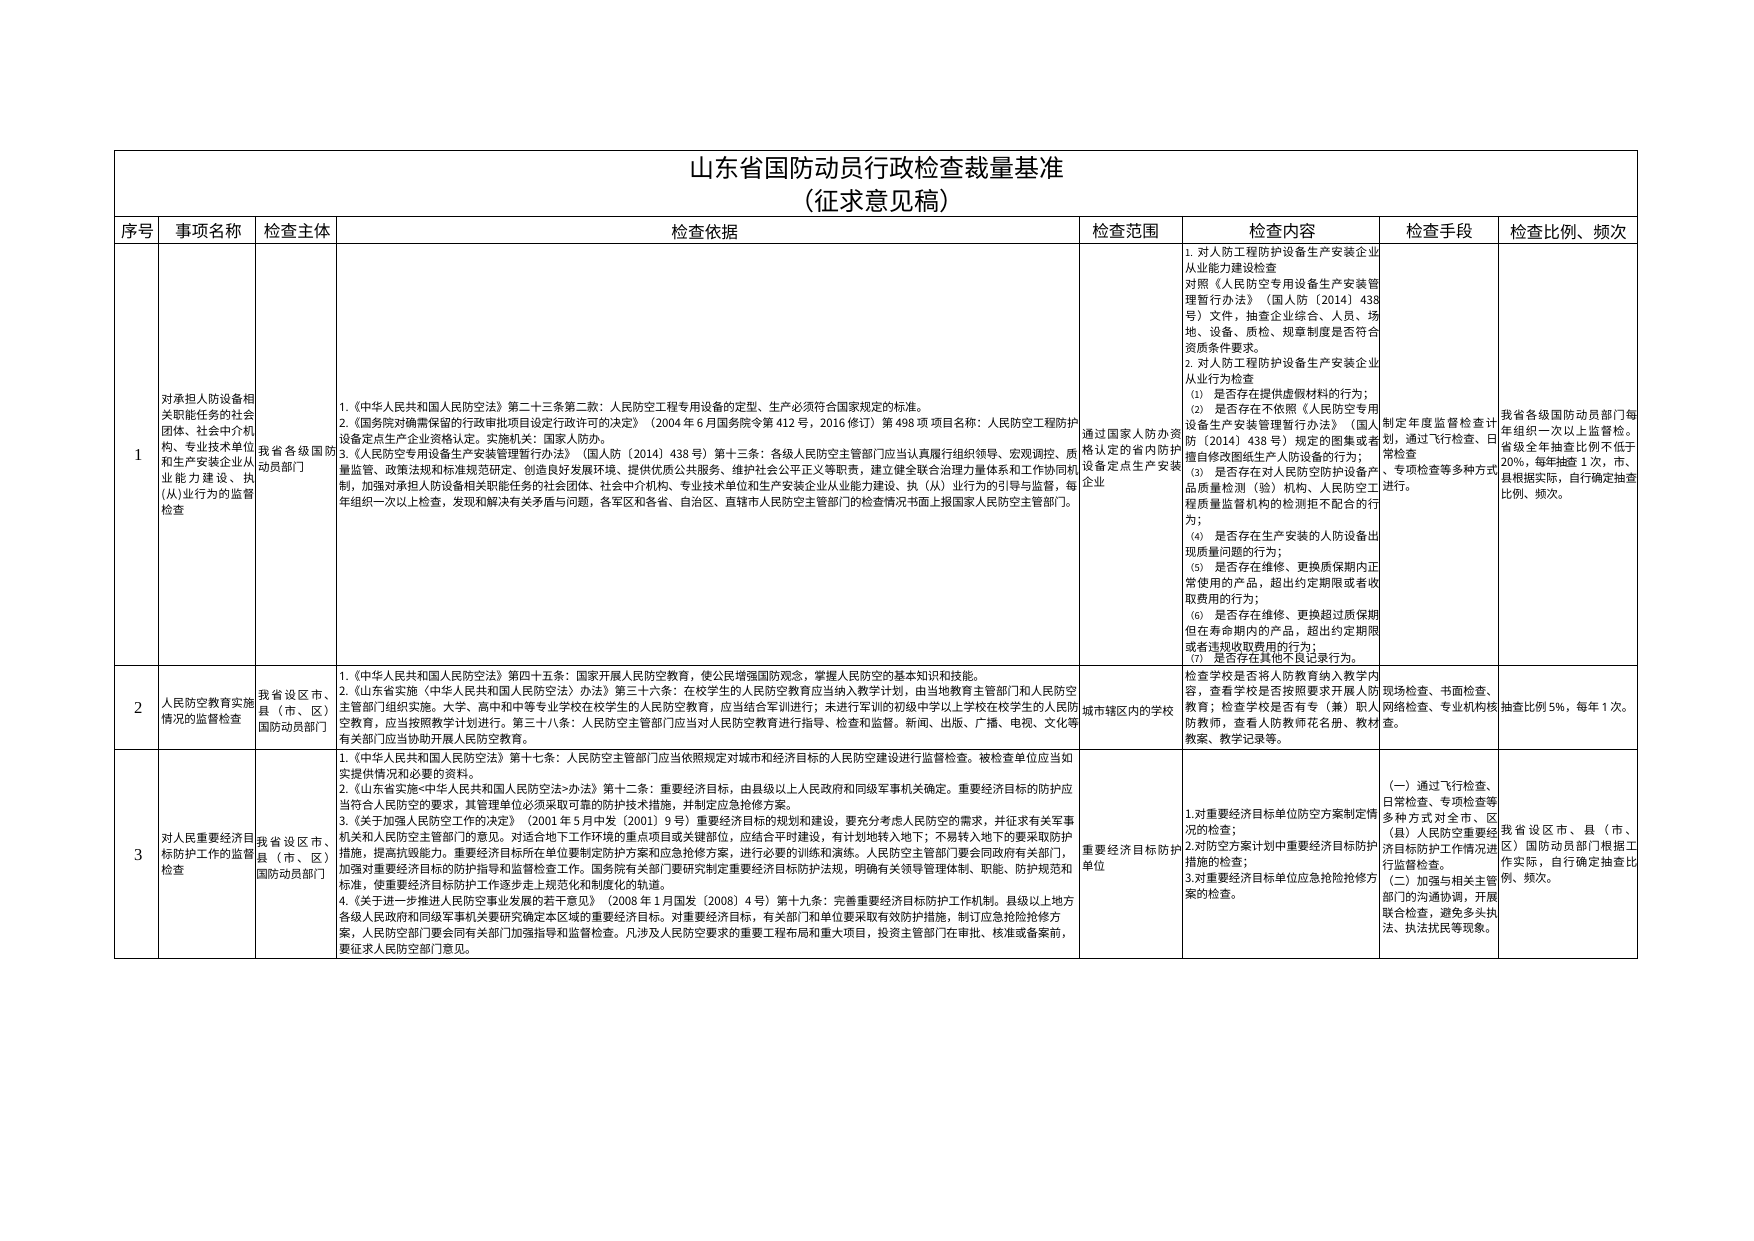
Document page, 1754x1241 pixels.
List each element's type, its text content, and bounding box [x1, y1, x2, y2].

table_cell 对人民重要经济目标防护工作的监督检查 [159, 750, 255, 958]
table_cell 重要经济目标防护单位 [1080, 750, 1182, 958]
table_cell 人民防空教育实施情况的监督检查 [159, 666, 255, 748]
table_cell 我省设区市、县（市、区）国防动员部门根据工作实际，自行确定抽查比例、频次。 [1499, 750, 1637, 958]
table_cell 2 [115, 666, 158, 748]
table_cell 1 [115, 244, 158, 664]
table_cell 制定年度监督检查计划，通过飞行检查、日常检查 、专项检查等多种方式进行。 [1380, 244, 1498, 664]
table_cell 通过国家人防办资格认定的省内防护设备定点生产安装企业 [1080, 244, 1182, 664]
table_cell 检查内容 [1183, 217, 1379, 243]
table_cell 检查范围 [1080, 217, 1182, 243]
table_cell 检查比例、频次 [1499, 217, 1637, 243]
table_cell 对承担人防设备相关职能任务的社会团体、社会中介机构、专业技术单位和生产安装企业从业能力建设、执(从)业行为的监督检查 [159, 244, 255, 664]
table_cell 我省设区市、县（市、区）国防动员部门 [256, 750, 336, 958]
table_cell 抽查比例5%，每年1次。 [1499, 666, 1637, 748]
table_cell 对人防工程防护设备生产安装企业从业能力建设检查 对照《人民防空专用设备生产安装管理暂行办法》（国人防〔2014〕438号）文件，抽查企业综合、人员、场地、设备、质检、规章制度是否符合资质条件要求。 对人防工程防护设备生产安装企业从业行为检查 是否存在提供虚假材料的行为； 是否存在不依照《人民防空专用设备生产安装管理暂行办法》（国人防〔2014〕438号）规定的图集或者擅自修改图纸生产人防设备的行为； 是否存在对人民防空防护设备产品质量检测（验）机构、人民防空工程质量监督机构的检测拒不配合的行为； 是否存在生产安装的人防设备出现质量问题的行为； 是否存在维修、更换质保期内正常使用的产品，超出约定期限或者收取费用的行为； 是否存在维修、更换超过质保期但在寿命期内的产品，超出约定期限或者违规收取费用的行为； 是否存在其他不良记录行为。 [1183, 244, 1379, 664]
table_cell 检查手段 [1380, 217, 1498, 243]
table_cell 我省各级国防动员部门 [256, 244, 336, 664]
table_cell 序号 [115, 217, 158, 243]
table_cell 3 [115, 750, 158, 958]
table_cell 我省各级国防动员部门每年组织一次以上监督检。省级全年抽查比例不低于20%，每年抽查1次，市、县根据实际，自行确定抽查比例、频次。 [1499, 244, 1637, 664]
table_cell （一）通过飞行检查、日常检查、专项检查等多种方式对全市、区（县）人民防空重要经济目标防护工作情况进行监督检查。 （二）加强与相关主管部门的沟通协调，开展联合检查，避免多头执法、执法扰民等现象。 [1380, 750, 1498, 958]
table_cell 事项名称 [159, 217, 255, 243]
table_cell 1.《中华人民共和国人民防空法》第十七条：人民防空主管部门应当依照规定对城市和经济目标的人民防空建设进行监督检查。被检查单位应当如实提供情况和必要的资料。 2.《山东省实施<中华人民共和国人民防空法>办法》第十二条：重要经济目标，由县级以上人民政府和同级军事机关确定。重要经济目标的防护应当符合人民防空的要求，其管理单位必须采取可靠的防护技术措施，并制定应急抢修方案。 3.《关于加强人民防空工作的决定》（2001年5月中发〔2001〕9号）重要经济目标的规划和建设，要充分考虑人民防空的需求，并征求有关军事机关和人民防空主管部门的意见。对适合地下工作环境的重点项目或关键部位，应结合平时建设，有计划地转入地下；不易转入地下的要采取防护措施，提高抗毁能力。重要经济目标所在单位要制定防护方案和应急抢修方案，进行必要的训练和演练。人民防空主管部门要会同政府有关部门，加强对重要经济目标的防护指导和监督检查工作。国务院有关部门要研究制定重要经济目标防护法规，明确有关领导管理体制、职能、防护规范和标准，使重要经济目标防护工作逐步走上规范化和制度化的轨道。 4.《关于进一步推进人民防空事业发展的若干意见》（2008年1月国发〔2008〕4号）第十九条：完善重要经济目标防护工作机制。县级以上地方各级人民政府和同级军事机关要研究确定本区域的重要经济目标。对重要经济目标，有关部门和单位要采取有效防护措施，制订应急抢险抢修方案，人民防空部门要会同有关部门加强指导和监督检查。凡涉及人民防空要求的重要工程布局和重大项目，投资主管部门在审批、核准或备案前，要征求人民防空部门意见。 [337, 750, 1079, 958]
table_cell 城市辖区内的学校 [1080, 666, 1182, 748]
table_cell 1.《中华人民共和国人民防空法》第四十五条：国家开展人民防空教育，使公民增强国防观念，掌握人民防空的基本知识和技能。 2.《山东省实施〈中华人民共和国人民防空法〉办法》第三十六条：在校学生的人民防空教育应当纳入教学计划，由当地教育主管部门和人民防空主管部门组织实施。大学、高中和中等专业学校在校学生的人民防空教育，应当结合军训进行；未进行军训的初级中学以上学校在校学生的人民防空教育，应当按照教学计划进行。第三十八条：人民防空主管部门应当对人民防空教育进行指导、检查和监督。新闻、出版、广播、电视、文化等有关部门应当协助开展人民防空教育。 [337, 666, 1079, 748]
table_cell 1.对重要经济目标单位防空方案制定情况的检查； 2.对防空方案计划中重要经济目标防护措施的检查； 3.对重要经济目标单位应急抢险抢修方案的检查。 [1183, 750, 1379, 958]
table_cell 检查主体 [256, 217, 336, 243]
table_header 山东省国防动员行政检查裁量基准 （征求意见稿） [115, 151, 1637, 216]
table_cell 检查依据 [337, 217, 1079, 243]
table_cell 1.《中华人民共和国人民防空法》第二十三条第二款：人民防空工程专用设备的定型、生产必须符合国家规定的标准。 2.《国务院对确需保留的行政审批项目设定行政许可的决定》（2004年6月国务院令第412号，2016修订）第498项 项目名称：人民防空工程防护设备定点生产企业资格认定。实施机关：国家人防办。 3.《人民防空专用设备生产安装管理暂行办法》（国人防〔2014〕438号）第十三条：各级人民防空主管部门应当认真履行组织领导、宏观调控、质量监管、政策法规和标准规范研定、创造良好发展环境、提供优质公共服务、维护社会公平正义等职责，建立健全联合治理力量体系和工作协同机制，加强对承担人防设备相关职能任务的社会团体、社会中介机构、专业技术单位和生产安装企业从业能力建设、执（从）业行为的引导与监督，每年组织一次以上检查，发现和解决有关矛盾与问题，各军区和各省、自治区、直辖市人民防空主管部门的检查情况书面上报国家人民防空主管部门。 [337, 244, 1079, 664]
table_cell 我省设区市、县（市、区）国防动员部门 [256, 666, 336, 748]
table_cell 检查学校是否将人防教育纳入教学内容，查看学校是否按照要求开展人防教育；检查学校是否有专（兼）职人防教师，查看人防教师花名册、教材教案、教学记录等。 [1183, 666, 1379, 748]
table_cell 现场检查、书面检查、网络检查、专业机构核查。 [1380, 666, 1498, 748]
